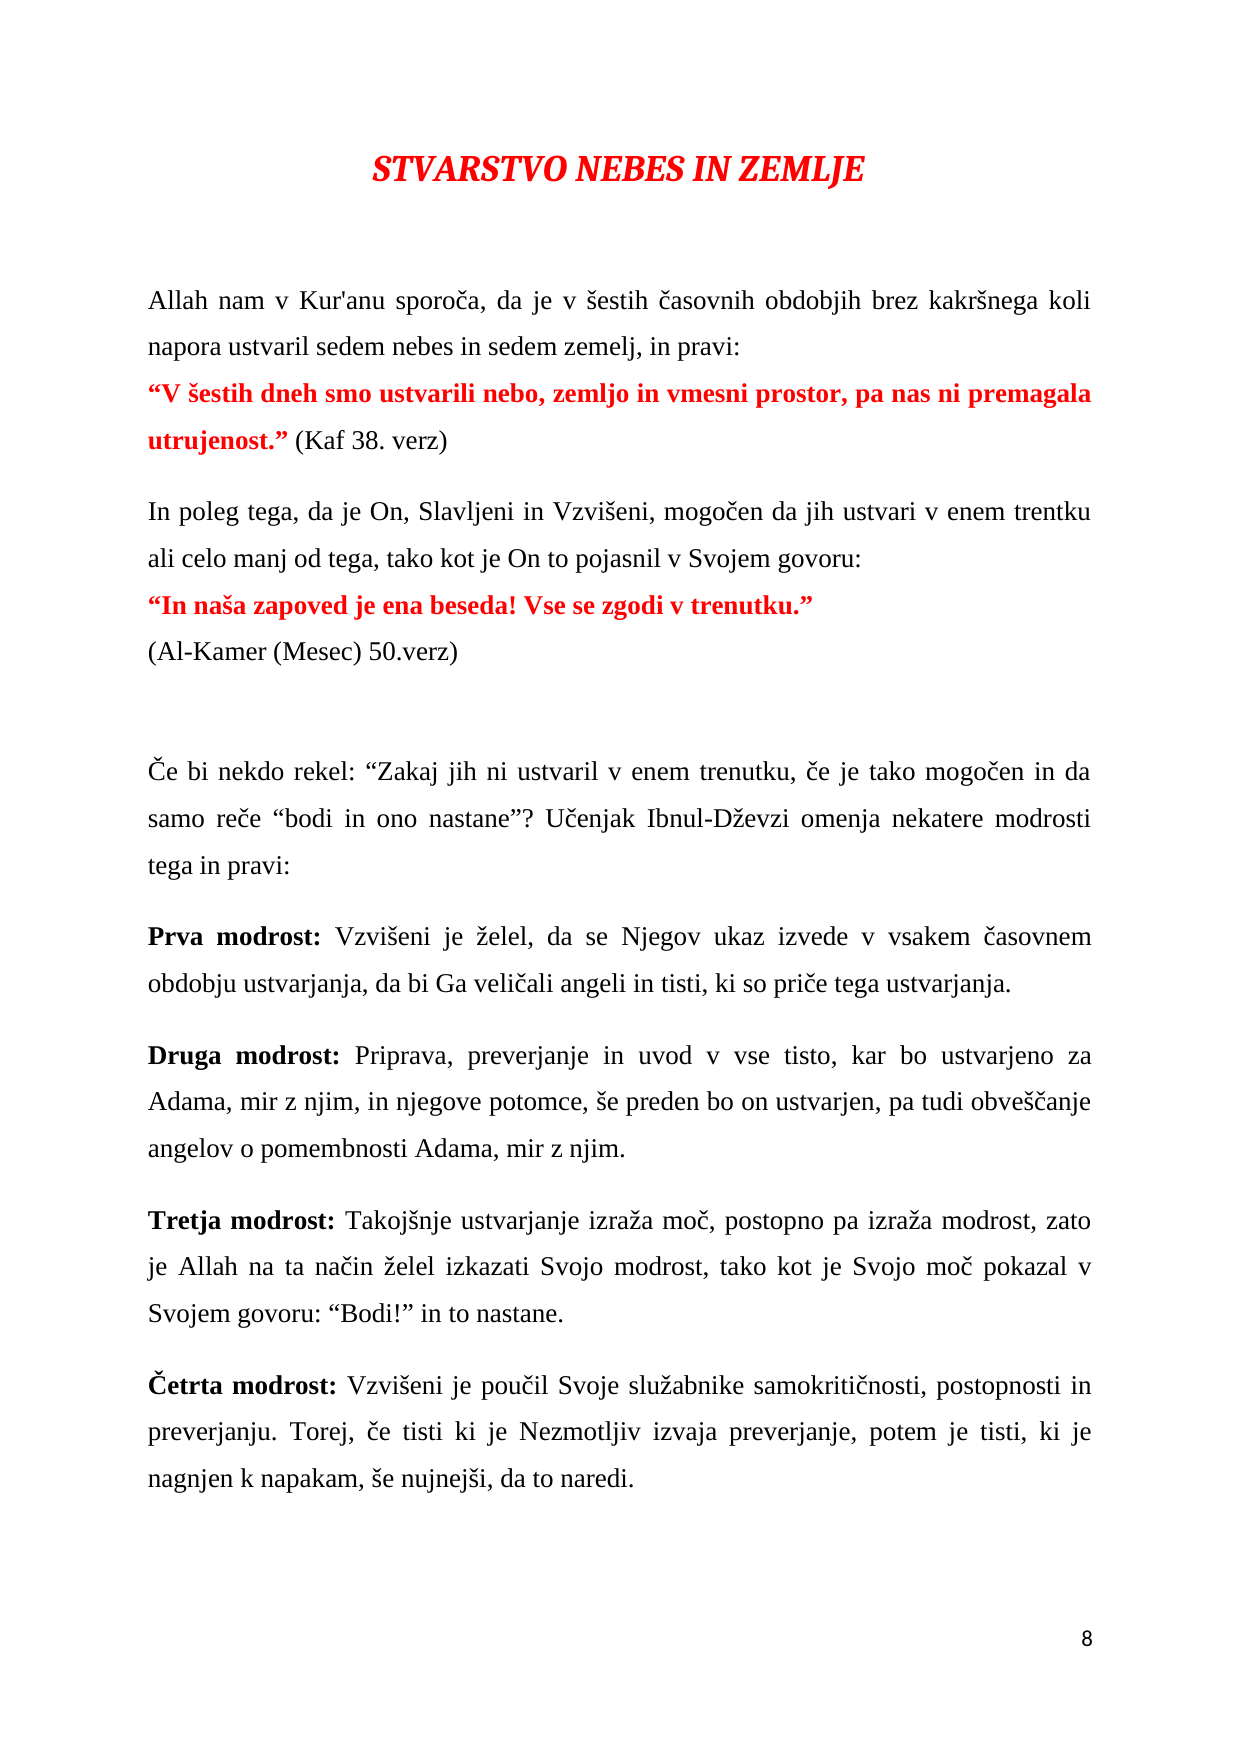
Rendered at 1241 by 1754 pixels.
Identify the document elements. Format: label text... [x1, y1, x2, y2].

text STVARSTVO NEBES IN ZEMLJE [148, 148, 1093, 191]
text Allah nam v Kur'anu sporoča, da je v šestih časovnih obdobjih brez kakršnega koli napora ustvaril sedem nebes in sedem zemelj, in pravi: [148, 284, 1093, 362]
text Tretja modrost: Takojšnje ustvarjanje izraža moč, postopno pa izraža modrost, zato je Allah na ta način želel izkazati Svojo modrost, tako kot je Svojo moč pokazal v Svojem govoru: “Bodi!” in to nastane. [148, 1204, 1093, 1328]
text “V šestih dneh smo ustvarili nebo, zemljo in vmesni prostor, pa nas ni premagala utrujenost.” (Kaf 38. verz) [148, 377, 1093, 455]
text Če bi nekdo rekel: “Zakaj jih ni ustvaril v enem trenutku, če je tako mogočen in da samo reče “bodi in ono nastane”? Učenjak Ibnul-Dževzi omenja nekatere modrosti tega in pravi: [148, 755, 1093, 880]
text In poleg tega, da je On, Slavljeni in Vzvišeni, mogočen da jih ustvari v enem trentku ali celo manj od tega, tako kot je On to pojasnil v Svojem govoru: [148, 496, 1093, 573]
text Prva modrost: Vzvišeni je želel, da se Njegov ukaz izvede v vsakem časovnem obdobju ustvarjanja, da bi Ga veličali angeli in tisti, ki so priče tega ustvarjanja. [148, 920, 1093, 998]
text Druga modrost: Priprava, preverjanje in uvod v vse tisto, kar bo ustvarjeno za Adama, mir z njim, in njegove potomce, še preden bo on ustvarjen, pa tudi obveščanje angelov o pomembnosti Adama, mir z njim. [148, 1039, 1093, 1163]
text Četrta modrost: Vzvišeni je poučil Svoje služabnike samokritičnosti, postopnosti in preverjanju. Torej, če tisti ki je Nezmotljiv izvaja preverjanje, potem je tisti, ki je nagnjen k napakam, še nujnejši, da to naredi. [148, 1369, 1093, 1493]
text “In naša zapoved je ena beseda! Vse se zgodi v trenutku.” (Al-Kamer (Mesec) 50.verz) [148, 589, 1093, 667]
